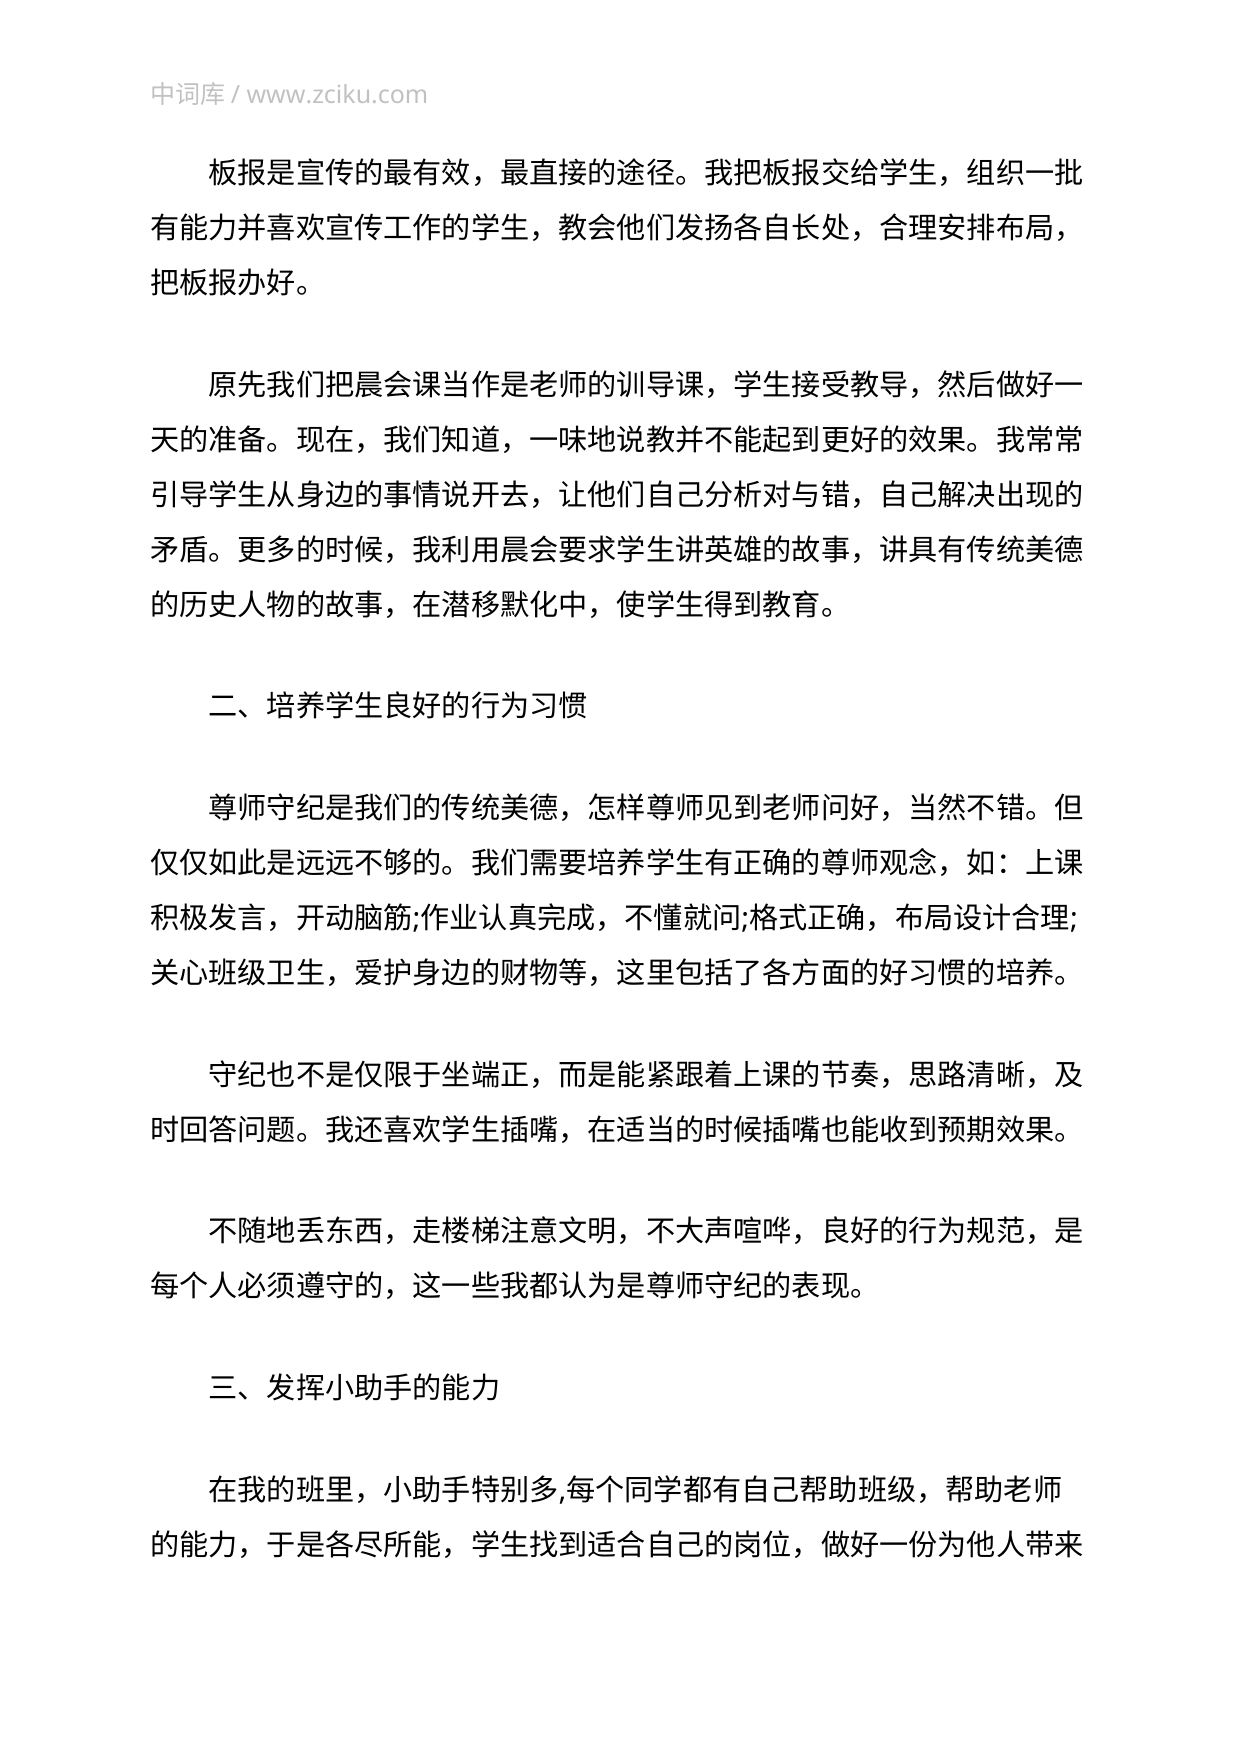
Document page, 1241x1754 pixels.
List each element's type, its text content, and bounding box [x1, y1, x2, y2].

text 尊师守纪是我们的传统美德，怎样尊师见到老师问好，当然不错。但仅仅如此是远远不够的。我们需要培养学生有正确的尊师观念，如：上课积极发言，开动脑筋;作业认真完成，不懂就问;格式正确，布局设计合理;关心班级卫生，爱护身边的财物等，这里包括了各方面的好习惯的培养。 [150, 785, 1090, 992]
text 守纪也不是仅限于坐端正，而是能紧跟着上课的节奏，思路清晰，及时回答问题。我还喜欢学生插嘴，在适当的时候插嘴也能收到预期效果。 [150, 1051, 1090, 1148]
text 原先我们把晨会课当作是老师的训导课，学生接受教导，然后做好一天的准备。现在，我们知道，一味地说教并不能起到更好的效果。我常常引导学生从身边的事情说开去，让他们自己分析对与错，自己解决出现的矛盾。更多的时候，我利用晨会要求学生讲英雄的故事，讲具有传统美德的历史人物的故事，在潜移默化中，使学生得到教育。 [150, 362, 1090, 623]
text 板报是宣传的最有效，最直接的途径。我把板报交给学生，组织一批有能力并喜欢宣传工作的学生，教会他们发扬各自长处，合理安排布局，把板报办好。 [150, 150, 1090, 302]
text 三、发挥小助手的能力 [150, 1364, 1090, 1407]
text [150, 1466, 1090, 1564]
text 二、培养学生良好的行为习惯 [150, 683, 1090, 725]
text 不随地丢东西，走楼梯注意文明，不大声喧哗，良好的行为规范，是每个人必须遵守的，这一些我都认为是尊师守纪的表现。 [150, 1208, 1090, 1305]
